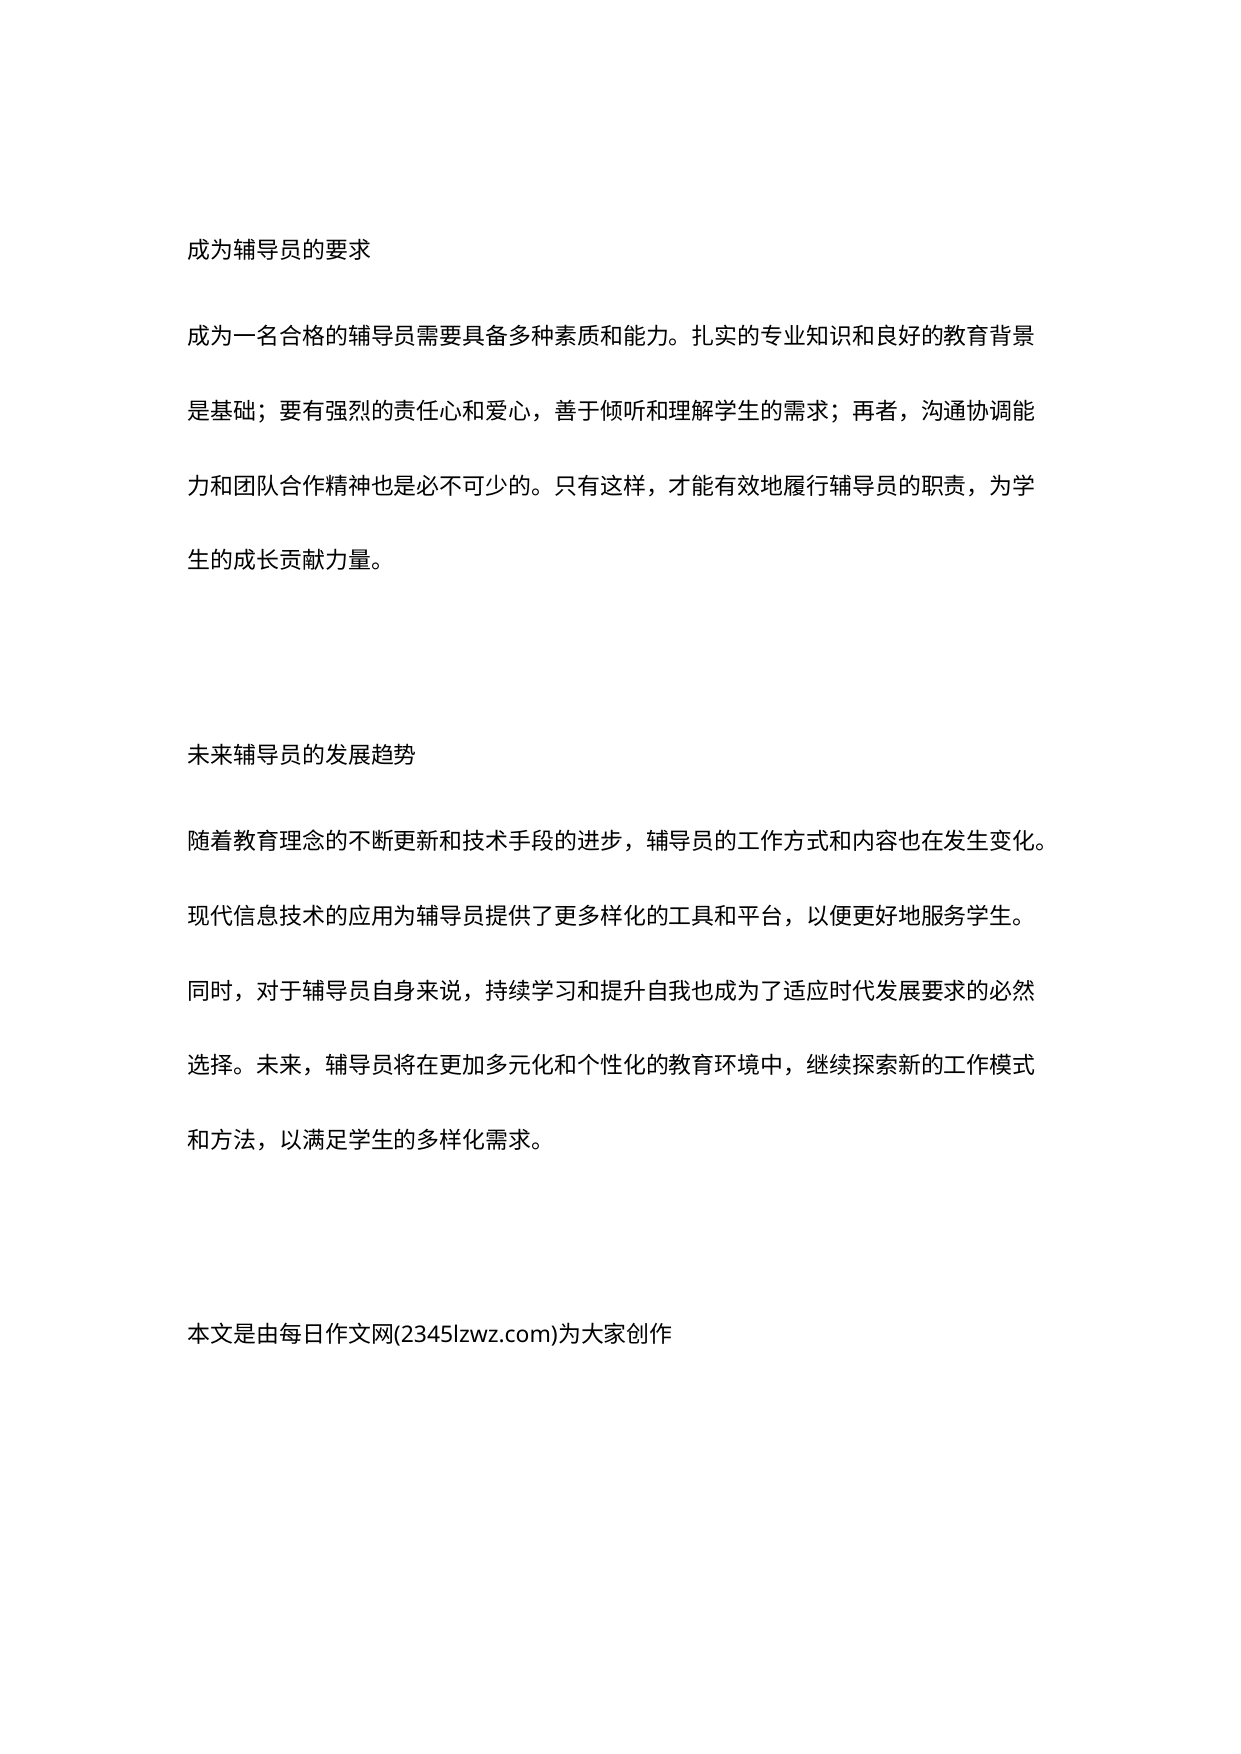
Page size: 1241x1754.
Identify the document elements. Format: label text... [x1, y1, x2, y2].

text 本文是由每日作文网(2345lzwz.com)为大家创作 [187, 1300, 1053, 1365]
text 成为辅导员的要求 [187, 216, 1053, 281]
text 成为一名合格的辅导员需要具备多种素质和能力。扎实的专业知识和良好的教育背景是基础；要有强烈的责任心和爱心，善于倾听和理解学生的需求；再者，沟通协调能力和团队合作精神也是必不可少的。只有这样，才能有效地履行辅导员的职责，为学生的成长贡献力量。 [187, 302, 1053, 591]
text 随着教育理念的不断更新和技术手段的进步，辅导员的工作方式和内容也在发生变化。现代信息技术的应用为辅导员提供了更多样化的工具和平台，以便更好地服务学生。同时，对于辅导员自身来说，持续学习和提升自我也成为了适应时代发展要求的必然选择。未来，辅导员将在更加多元化和个性化的教育环境中，继续探索新的工作模式和方法，以满足学生的多样化需求。 [187, 807, 1053, 1171]
text 未来辅导员的发展趋势 [187, 721, 1053, 786]
